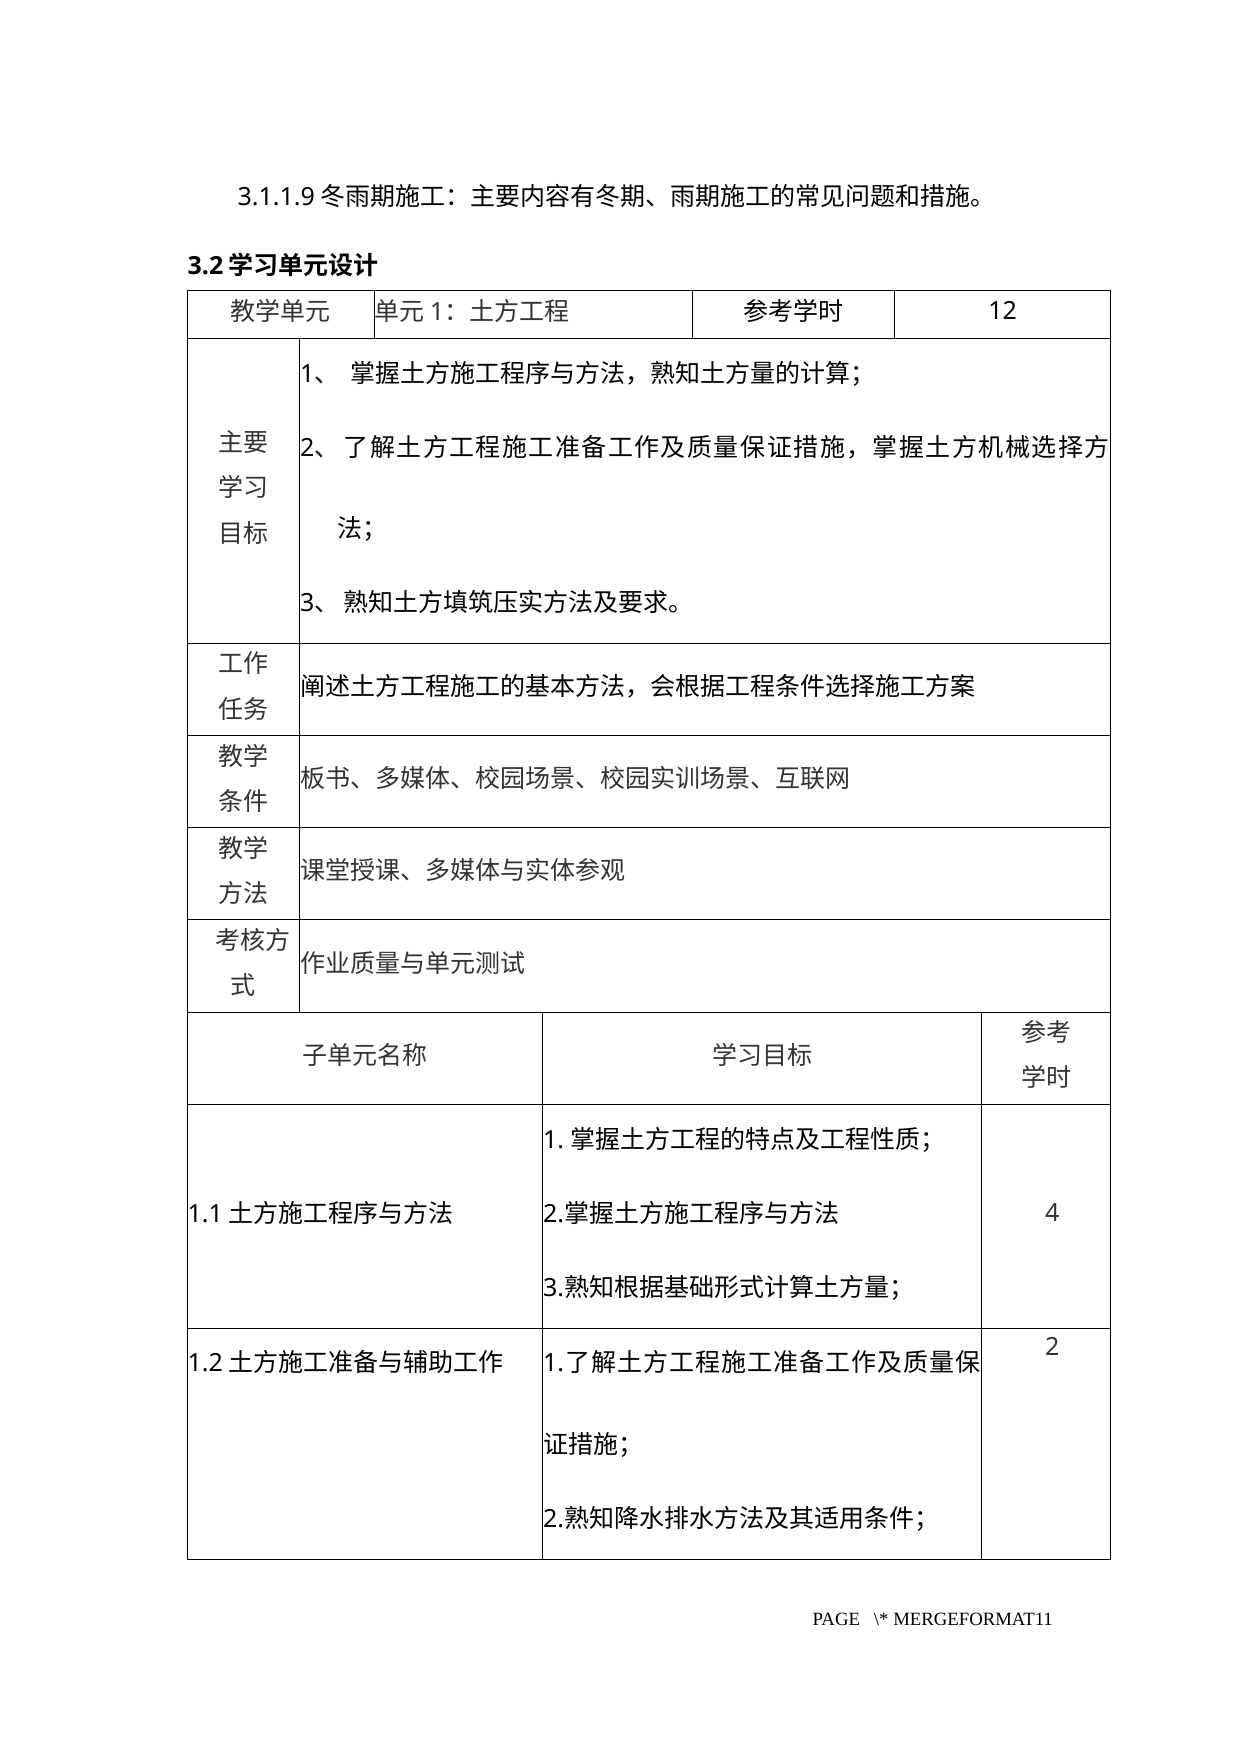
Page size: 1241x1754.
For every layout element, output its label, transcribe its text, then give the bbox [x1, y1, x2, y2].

table_cell 掌握土方施工程序与方法，熟知土方量的计算； 了解土方工程施工准备工作及质量保证措施，掌握土方机械选择方法； 熟知土方填筑压实方法及要求。 [300, 339, 1110, 643]
text 3.2学习单元设计 [187, 245, 1053, 281]
table_cell 1. 掌握土方工程的特点及工程性质； 2.掌握土方施工程序与方法 3.熟知根据基础形式计算土方量； [543, 1105, 981, 1327]
table_cell 教学 条件 [188, 736, 299, 827]
table_header 教学单元 [188, 291, 374, 338]
table_cell 板书、多媒体、校园场景、校园实训场景、互联网 [300, 736, 1110, 827]
table_cell 4 [982, 1105, 1110, 1327]
table_cell 2 [982, 1329, 1110, 1558]
table_header 12 [895, 291, 1110, 338]
table_cell 课堂授课、多媒体与实体参观 [300, 828, 1110, 919]
table_header 单元1：土方工程 [375, 291, 692, 338]
table_cell 作业质量与单元测试 [300, 920, 1110, 1012]
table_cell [543, 1329, 981, 1558]
table_header 参考学时 [693, 291, 894, 338]
table_cell 1.2土方施工准备与辅助工作 [188, 1329, 542, 1558]
table_cell 1.1土方施工程序与方法 [188, 1105, 542, 1327]
text 3.1.1.9冬雨期施工：主要内容有冬期、雨期施工的常见问题和措施。 [187, 162, 1070, 227]
table_cell 学习目标 [543, 1013, 981, 1104]
table_cell 教学 方法 [188, 828, 299, 919]
table_cell 考核方式 [188, 920, 299, 1012]
table_cell 阐述土方工程施工的基本方法，会根据工程条件选择施工方案 [300, 644, 1110, 735]
table_cell 子单元名称 [188, 1013, 542, 1104]
table_cell 参考 学时 [982, 1013, 1110, 1104]
table_cell 工作 任务 [188, 644, 299, 735]
table_cell 主要 学习 目标 [188, 339, 299, 643]
